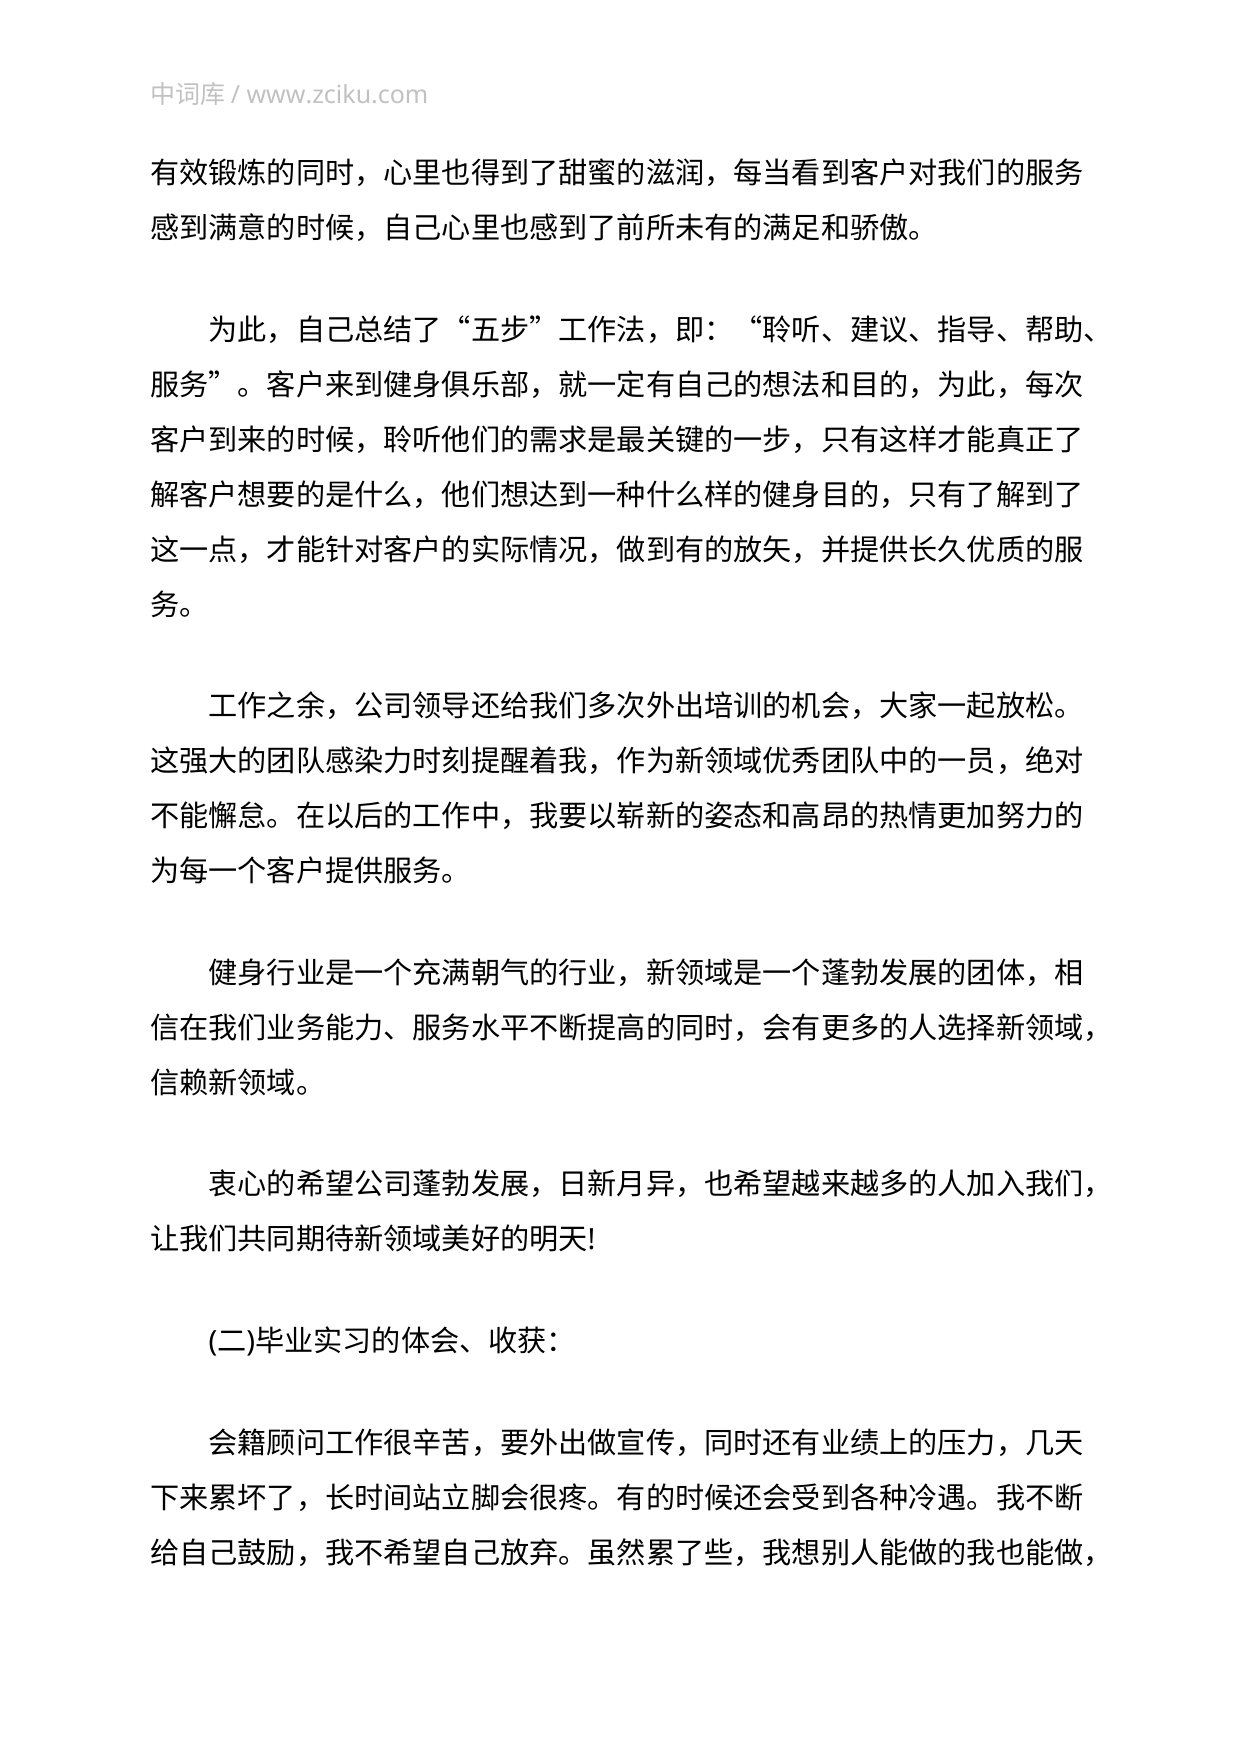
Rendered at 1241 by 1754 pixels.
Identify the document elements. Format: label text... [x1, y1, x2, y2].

text 衷心的希望公司蓬勃发展，日新月异，也希望越来越多的人加入我们，让我们共同期待新领域美好的明天! [150, 1161, 1090, 1258]
text 健身行业是一个充满朝气的行业，新领域是一个蓬勃发展的团体，相信在我们业务能力、服务水平不断提高的同时，会有更多的人选择新领域，信赖新领域。 [150, 949, 1090, 1101]
text (二)毕业实习的体会、收获： [150, 1318, 1090, 1360]
text 为此，自己总结了“五步”工作法，即：“聆听、建议、指导、帮助、服务”。客户来到健身俱乐部，就一定有自己的想法和目的，为此，每次客户到来的时候，聆听他们的需求是最关键的一步，只有这样才能真正了解客户想要的是什么，他们想达到一种什么样的健身目的，只有了解到了这一点，才能针对客户的实际情况，做到有的放矢，并提供长久优质的服务。 [150, 307, 1090, 623]
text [150, 1420, 1090, 1572]
text 工作之余，公司领导还给我们多次外出培训的机会，大家一起放松。这强大的团队感染力时刻提醒着我，作为新领域优秀团队中的一员，绝对不能懈怠。在以后的工作中，我要以崭新的姿态和高昂的热情更加努力的为每一个客户提供服务。 [150, 683, 1090, 890]
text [150, 150, 1090, 247]
